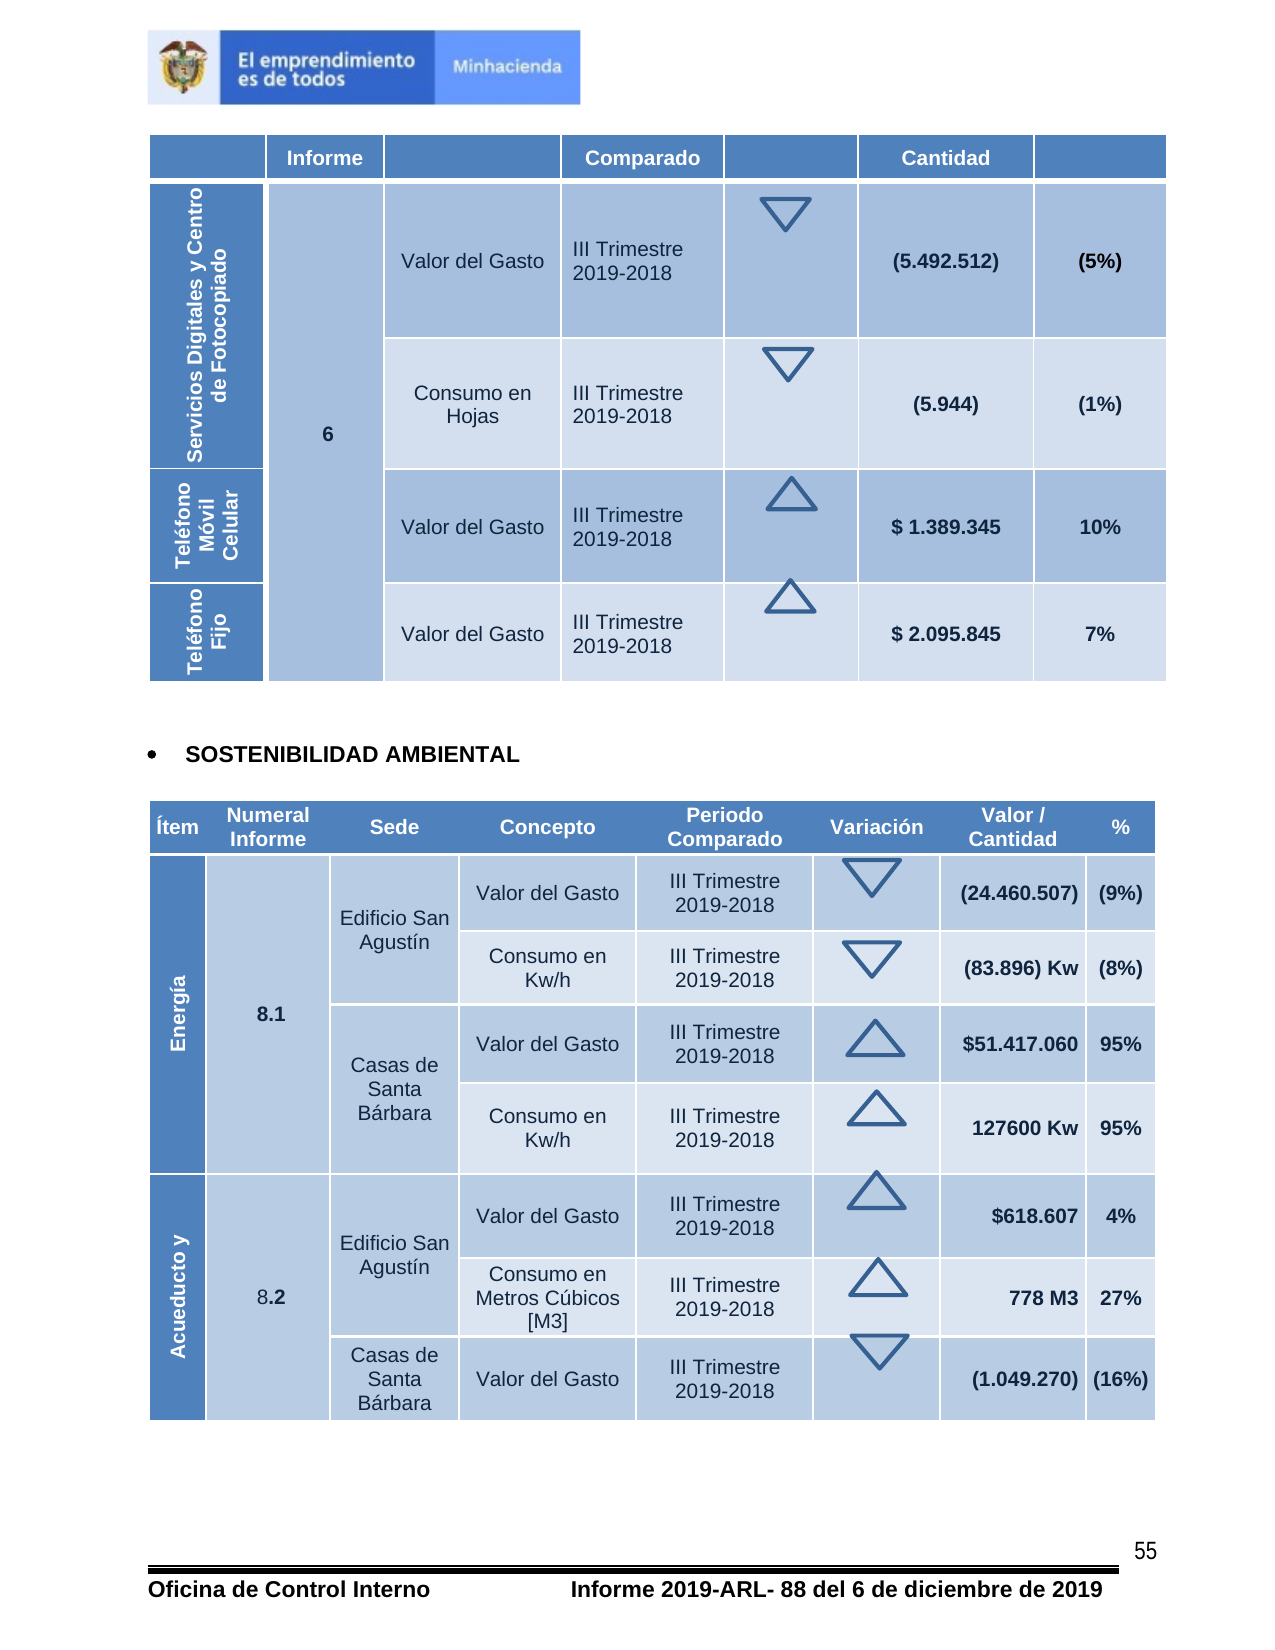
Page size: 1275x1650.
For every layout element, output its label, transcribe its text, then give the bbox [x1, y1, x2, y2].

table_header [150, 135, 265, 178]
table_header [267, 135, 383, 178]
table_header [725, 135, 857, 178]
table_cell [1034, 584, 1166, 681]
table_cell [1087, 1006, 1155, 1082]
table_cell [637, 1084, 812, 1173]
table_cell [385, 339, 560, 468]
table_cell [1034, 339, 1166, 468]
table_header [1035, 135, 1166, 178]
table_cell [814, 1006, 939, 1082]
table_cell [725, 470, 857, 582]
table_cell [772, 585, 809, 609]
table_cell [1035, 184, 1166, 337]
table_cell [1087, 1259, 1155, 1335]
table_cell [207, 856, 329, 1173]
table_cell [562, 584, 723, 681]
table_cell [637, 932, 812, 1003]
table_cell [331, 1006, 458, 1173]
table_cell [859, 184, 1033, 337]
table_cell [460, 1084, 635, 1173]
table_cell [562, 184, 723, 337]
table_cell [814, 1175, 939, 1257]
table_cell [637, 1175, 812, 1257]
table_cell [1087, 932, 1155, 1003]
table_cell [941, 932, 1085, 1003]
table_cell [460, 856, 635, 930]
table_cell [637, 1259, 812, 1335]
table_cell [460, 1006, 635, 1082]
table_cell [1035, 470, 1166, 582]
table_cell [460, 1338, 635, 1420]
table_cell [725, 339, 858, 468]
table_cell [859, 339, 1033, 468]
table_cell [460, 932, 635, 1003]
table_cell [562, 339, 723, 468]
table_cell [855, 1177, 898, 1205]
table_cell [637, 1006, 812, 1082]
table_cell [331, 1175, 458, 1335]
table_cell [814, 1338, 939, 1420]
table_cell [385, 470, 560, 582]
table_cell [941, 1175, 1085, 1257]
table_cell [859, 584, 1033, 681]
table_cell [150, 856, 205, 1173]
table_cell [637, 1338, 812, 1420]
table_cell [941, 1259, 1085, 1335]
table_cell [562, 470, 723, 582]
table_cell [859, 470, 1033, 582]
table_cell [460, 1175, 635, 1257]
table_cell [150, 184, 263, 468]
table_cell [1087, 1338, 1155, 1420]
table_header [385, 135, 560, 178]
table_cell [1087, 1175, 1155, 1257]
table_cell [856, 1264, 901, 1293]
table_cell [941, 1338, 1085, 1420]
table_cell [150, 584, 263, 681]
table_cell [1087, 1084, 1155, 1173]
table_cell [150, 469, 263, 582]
list SOSTENIBILIDAD AMBIENTAL [148, 741, 1157, 767]
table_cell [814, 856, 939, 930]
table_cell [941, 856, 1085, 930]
picture [147, 29, 581, 108]
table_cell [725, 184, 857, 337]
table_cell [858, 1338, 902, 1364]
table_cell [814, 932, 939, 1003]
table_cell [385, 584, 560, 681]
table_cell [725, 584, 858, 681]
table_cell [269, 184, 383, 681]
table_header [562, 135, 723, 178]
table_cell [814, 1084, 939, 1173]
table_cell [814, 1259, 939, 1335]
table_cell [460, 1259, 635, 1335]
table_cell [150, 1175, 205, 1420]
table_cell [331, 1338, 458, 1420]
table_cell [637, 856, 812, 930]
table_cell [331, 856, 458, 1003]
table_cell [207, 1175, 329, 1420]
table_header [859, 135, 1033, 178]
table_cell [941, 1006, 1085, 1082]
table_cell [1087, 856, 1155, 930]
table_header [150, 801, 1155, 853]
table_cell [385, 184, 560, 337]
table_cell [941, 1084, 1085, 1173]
